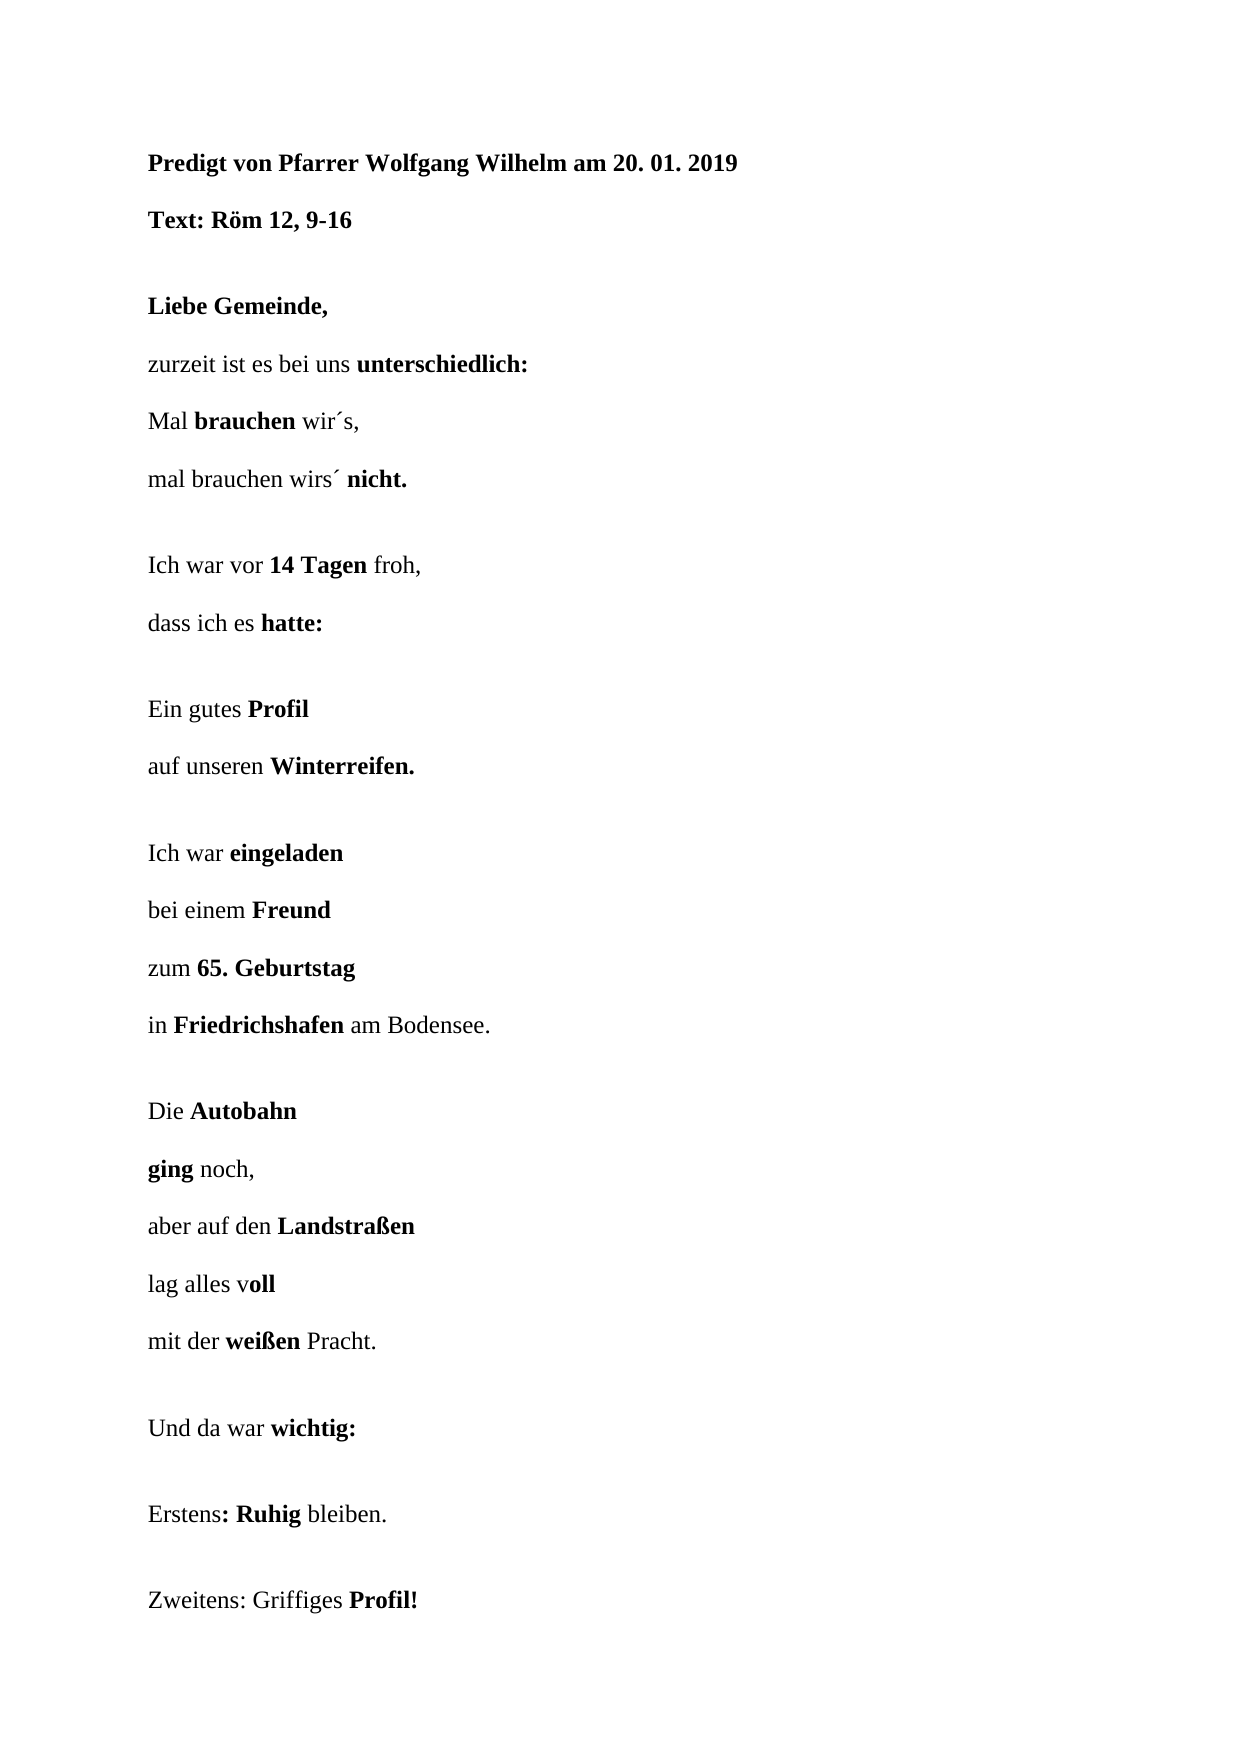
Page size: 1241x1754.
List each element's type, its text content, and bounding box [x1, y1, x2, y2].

text Ein gutes Profil [148, 694, 1093, 723]
text Mal brauchen wir´s, [148, 406, 1093, 435]
text zum 65. Geburtstag [148, 953, 1093, 981]
text Ich war eingeladen [148, 838, 1093, 866]
text dass ich es hatte: [148, 608, 1093, 636]
text bei einem Freund [148, 895, 1093, 924]
text Und da war wichtig: [148, 1413, 1093, 1441]
text lag alles voll [148, 1269, 1093, 1298]
text Ich war vor 14 Tagen froh, [148, 550, 1093, 579]
text ging noch, [148, 1154, 1093, 1183]
text Erstens: Ruhig bleiben. [148, 1499, 1093, 1528]
text auf unseren Winterreifen. [148, 751, 1093, 780]
text mit der weißen Pracht. [148, 1326, 1093, 1355]
text in Friedrichshafen am Bodensee. [148, 1010, 1093, 1039]
text Liebe Gemeinde, [148, 291, 1093, 320]
text Text: Röm 12, 9-16 [148, 205, 1093, 234]
text Predigt von Pfarrer Wolfgang Wilhelm am 20. 01. 2019 [148, 148, 1093, 176]
text Zweitens: Griffiges Profil! [148, 1585, 1093, 1614]
text mal brauchen wirs´ nicht. [148, 464, 1093, 493]
text aber auf den Landstraßen [148, 1211, 1093, 1240]
text Die Autobahn [148, 1096, 1093, 1125]
text zurzeit ist es bei uns unterschiedlich: [148, 349, 1093, 378]
